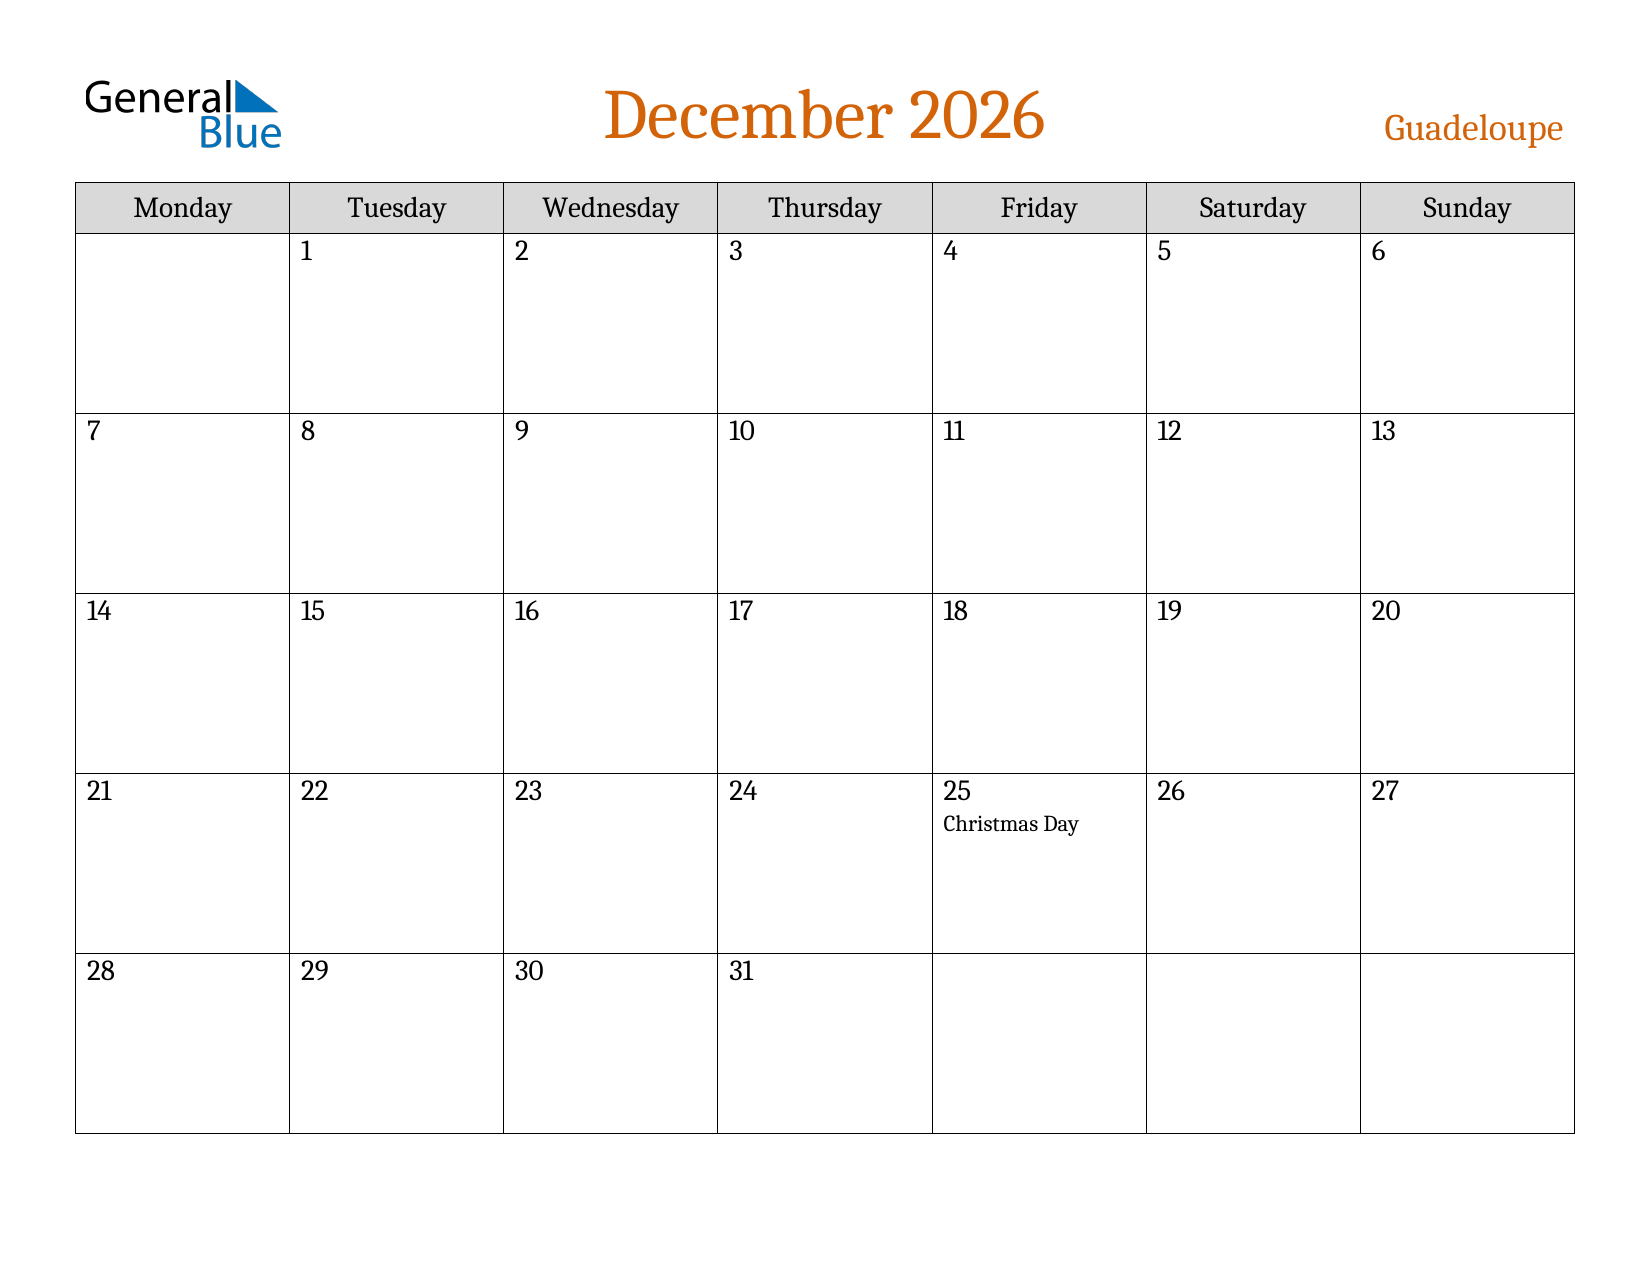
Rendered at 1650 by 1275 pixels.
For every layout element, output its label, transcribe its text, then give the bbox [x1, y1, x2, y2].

table_cell 1 [290, 234, 503, 270]
table_cell [718, 630, 932, 773]
table_cell [718, 990, 932, 1133]
table_cell 30 [504, 954, 717, 990]
table_cell [504, 990, 717, 1133]
table_cell 29 [290, 954, 503, 990]
table_cell [1147, 270, 1360, 413]
table_cell [1361, 954, 1574, 990]
table_cell [76, 990, 289, 1133]
table_cell 4 [933, 234, 1146, 270]
table_cell 28 [76, 954, 289, 990]
table_cell 8 [290, 414, 503, 450]
table_cell 9 [504, 414, 717, 450]
table_cell Tuesday [290, 183, 503, 233]
table_cell [1361, 630, 1574, 773]
table_cell [1147, 990, 1360, 1133]
table_cell 18 [933, 594, 1146, 630]
table_cell 20 [1361, 594, 1574, 630]
table_cell 14 [76, 594, 289, 630]
table_cell [76, 630, 289, 773]
table_cell [1147, 810, 1360, 953]
table_cell Saturday [1147, 183, 1360, 233]
table_cell 3 [718, 234, 932, 270]
table_header December 2026 [504, 75, 1146, 182]
table_cell [933, 990, 1146, 1133]
table_cell 22 [290, 774, 503, 810]
table_cell [1147, 450, 1360, 593]
table_cell 16 [504, 594, 717, 630]
table_cell 5 [1147, 234, 1360, 270]
table_cell [718, 810, 932, 953]
table_cell 27 [1361, 774, 1574, 810]
table_cell [504, 450, 717, 593]
table_cell [1147, 630, 1360, 773]
table_cell 21 [76, 774, 289, 810]
table_cell [504, 630, 717, 773]
table_cell 15 [290, 594, 503, 630]
table_cell [1361, 450, 1574, 593]
table_cell 17 [718, 594, 932, 630]
table_cell 26 [1147, 774, 1360, 810]
table_cell [933, 270, 1146, 413]
table_cell [933, 630, 1146, 773]
table_header [76, 75, 503, 182]
table_cell 11 [933, 414, 1146, 450]
table_cell [76, 450, 289, 593]
table_cell [718, 450, 932, 593]
table_cell [290, 450, 503, 593]
table_cell 7 [76, 414, 289, 450]
table_cell [1361, 990, 1574, 1133]
table_cell Monday [76, 183, 289, 233]
table_cell [718, 270, 932, 413]
table_cell [290, 990, 503, 1133]
table_cell 13 [1361, 414, 1574, 450]
table_cell Thursday [718, 183, 932, 233]
table_cell [290, 270, 503, 413]
table_cell [504, 270, 717, 413]
table_cell [933, 954, 1146, 990]
table_cell [290, 810, 503, 953]
table_cell 2 [504, 234, 717, 270]
table_cell 31 [718, 954, 932, 990]
table_cell 25 [933, 774, 1146, 810]
table_cell [1361, 810, 1574, 953]
table_cell 6 [1361, 234, 1574, 270]
table_cell [1147, 954, 1360, 990]
table_cell 23 [504, 774, 717, 810]
table_cell 12 [1147, 414, 1360, 450]
table_cell [76, 234, 289, 270]
table_cell [76, 270, 289, 413]
table_cell [1361, 270, 1574, 413]
table_cell [504, 810, 717, 953]
table_cell [290, 630, 503, 773]
picture [86, 80, 281, 148]
table_cell Sunday [1361, 183, 1574, 233]
table_cell 24 [718, 774, 932, 810]
table_cell 10 [718, 414, 932, 450]
table_cell 19 [1147, 594, 1360, 630]
table_cell Christmas Day [933, 810, 1146, 953]
table_cell Wednesday [504, 183, 717, 233]
table_header Guadeloupe [1146, 75, 1574, 182]
table_cell [76, 810, 289, 953]
table_cell Friday [933, 183, 1146, 233]
table_cell [933, 450, 1146, 593]
